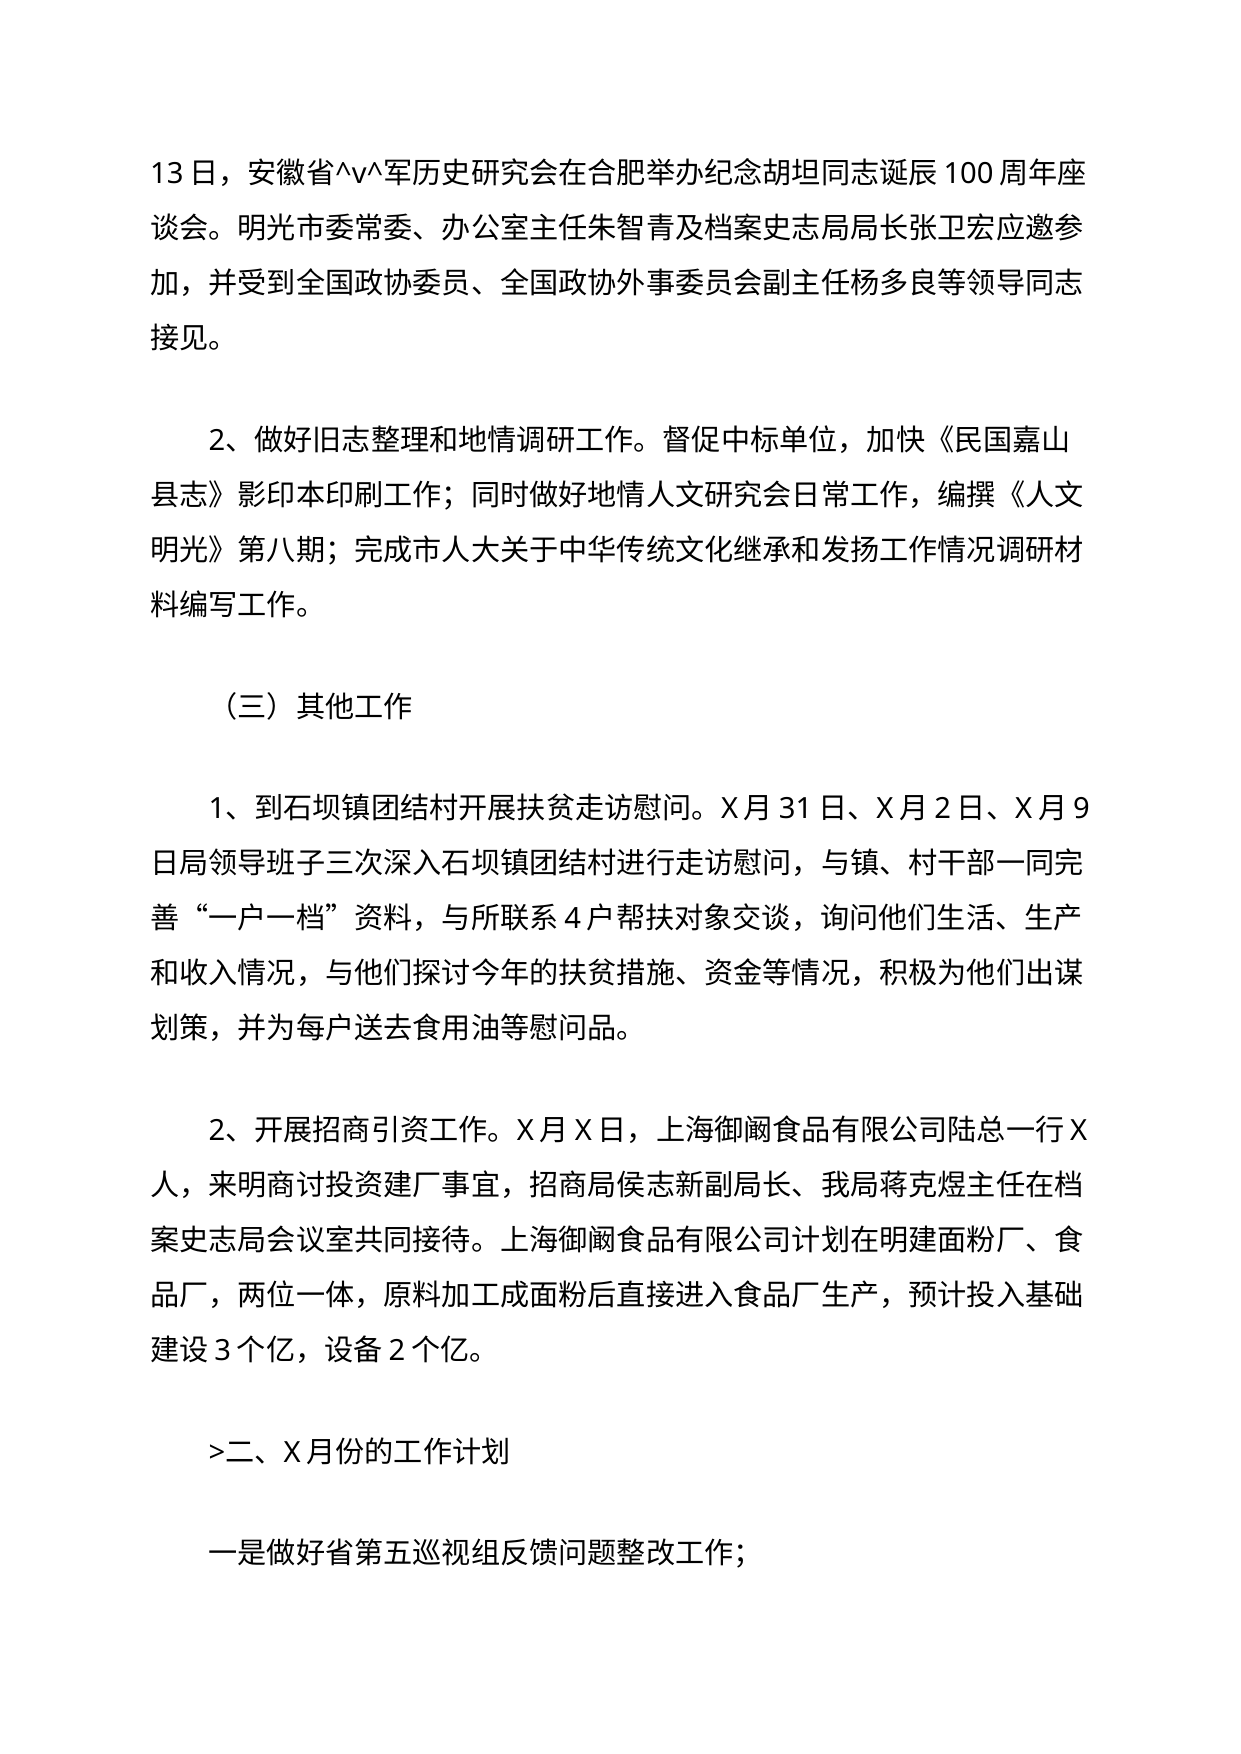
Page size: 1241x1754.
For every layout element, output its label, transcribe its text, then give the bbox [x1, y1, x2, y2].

text 1、到石坝镇团结村开展扶贫走访慰问。X月31日、X月2日、X月9日局领导班子三次深入石坝镇团结村进行走访慰问，与镇、村干部一同完善“一户一档”资料，与所联系4户帮扶对象交谈，询问他们生活、生产和收入情况，与他们探讨今年的扶贫措施、资金等情况，积极为他们出谋划策，并为每户送去食用油等慰问品。 [150, 785, 1090, 1047]
text 2、开展招商引资工作。X月X日，上海御阚食品有限公司陆总一行X人，来明商讨投资建厂事宜，招商局侯志新副局长、我局蒋克煜主任在档案史志局会议室共同接待。上海御阚食品有限公司计划在明建面粉厂、食品厂，两位一体，原料加工成面粉后直接进入食品厂生产，预计投入基础建设3个亿，设备2个亿。 [150, 1106, 1090, 1368]
text >二、X月份的工作计划 [150, 1428, 1090, 1471]
text 一是做好省第五巡视组反馈问题整改工作； [150, 1530, 1090, 1572]
text （三）其他工作 [150, 683, 1090, 725]
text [150, 150, 1090, 357]
text 2、做好旧志整理和地情调研工作。督促中标单位，加快《民国嘉山县志》影印本印刷工作；同时做好地情人文研究会日常工作，编撰《人文明光》第八期；完成市人大关于中华传统文化继承和发扬工作情况调研材料编写工作。 [150, 417, 1090, 624]
